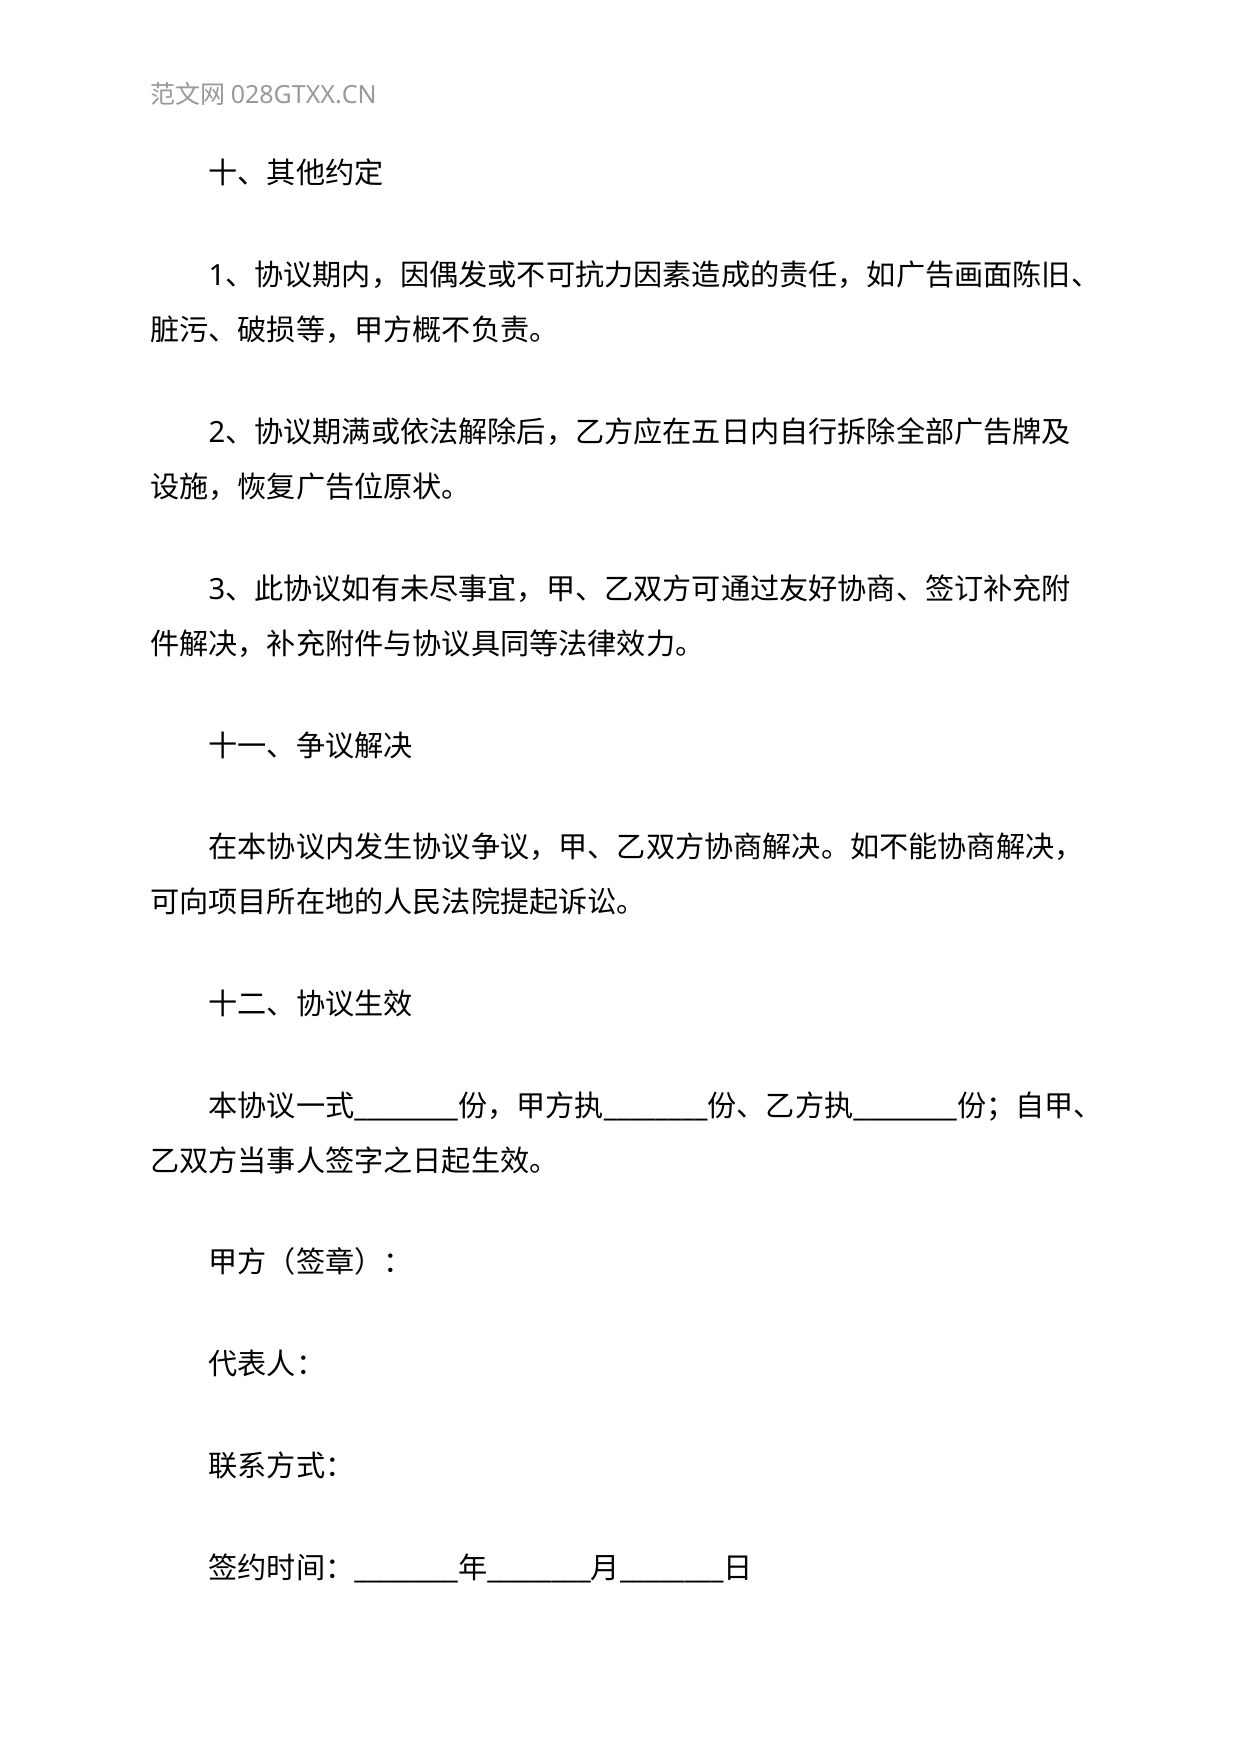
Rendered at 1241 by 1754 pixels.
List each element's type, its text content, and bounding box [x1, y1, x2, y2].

text 签约时间：________年________月________日 [150, 1544, 1090, 1587]
text 在本协议内发生协议争议，甲、乙双方协商解决。如不能协商解决，可向项目所在地的人民法院提起诉讼。 [150, 824, 1090, 921]
text 十一、争议解决 [150, 722, 1090, 764]
text 甲方（签章）： [150, 1239, 1090, 1281]
text 代表人： [150, 1341, 1090, 1383]
text 十二、协议生效 [150, 981, 1090, 1023]
text 1、协议期内，因偶发或不可抗力因素造成的责任，如广告画面陈旧、脏污、破损等，甲方概不负责。 [150, 252, 1090, 349]
text 2、协议期满或依法解除后，乙方应在五日内自行拆除全部广告牌及设施，恢复广告位原状。 [150, 408, 1090, 506]
text 本协议一式________份，甲方执________份、乙方执________份；自甲、乙双方当事人签字之日起生效。 [150, 1082, 1090, 1179]
text 3、此协议如有未尽事宜，甲、乙双方可通过友好协商、签订补充附件解决，补充附件与协议具同等法律效力。 [150, 565, 1090, 663]
text 十、其他约定 [150, 150, 1090, 192]
text 联系方式： [150, 1443, 1090, 1485]
